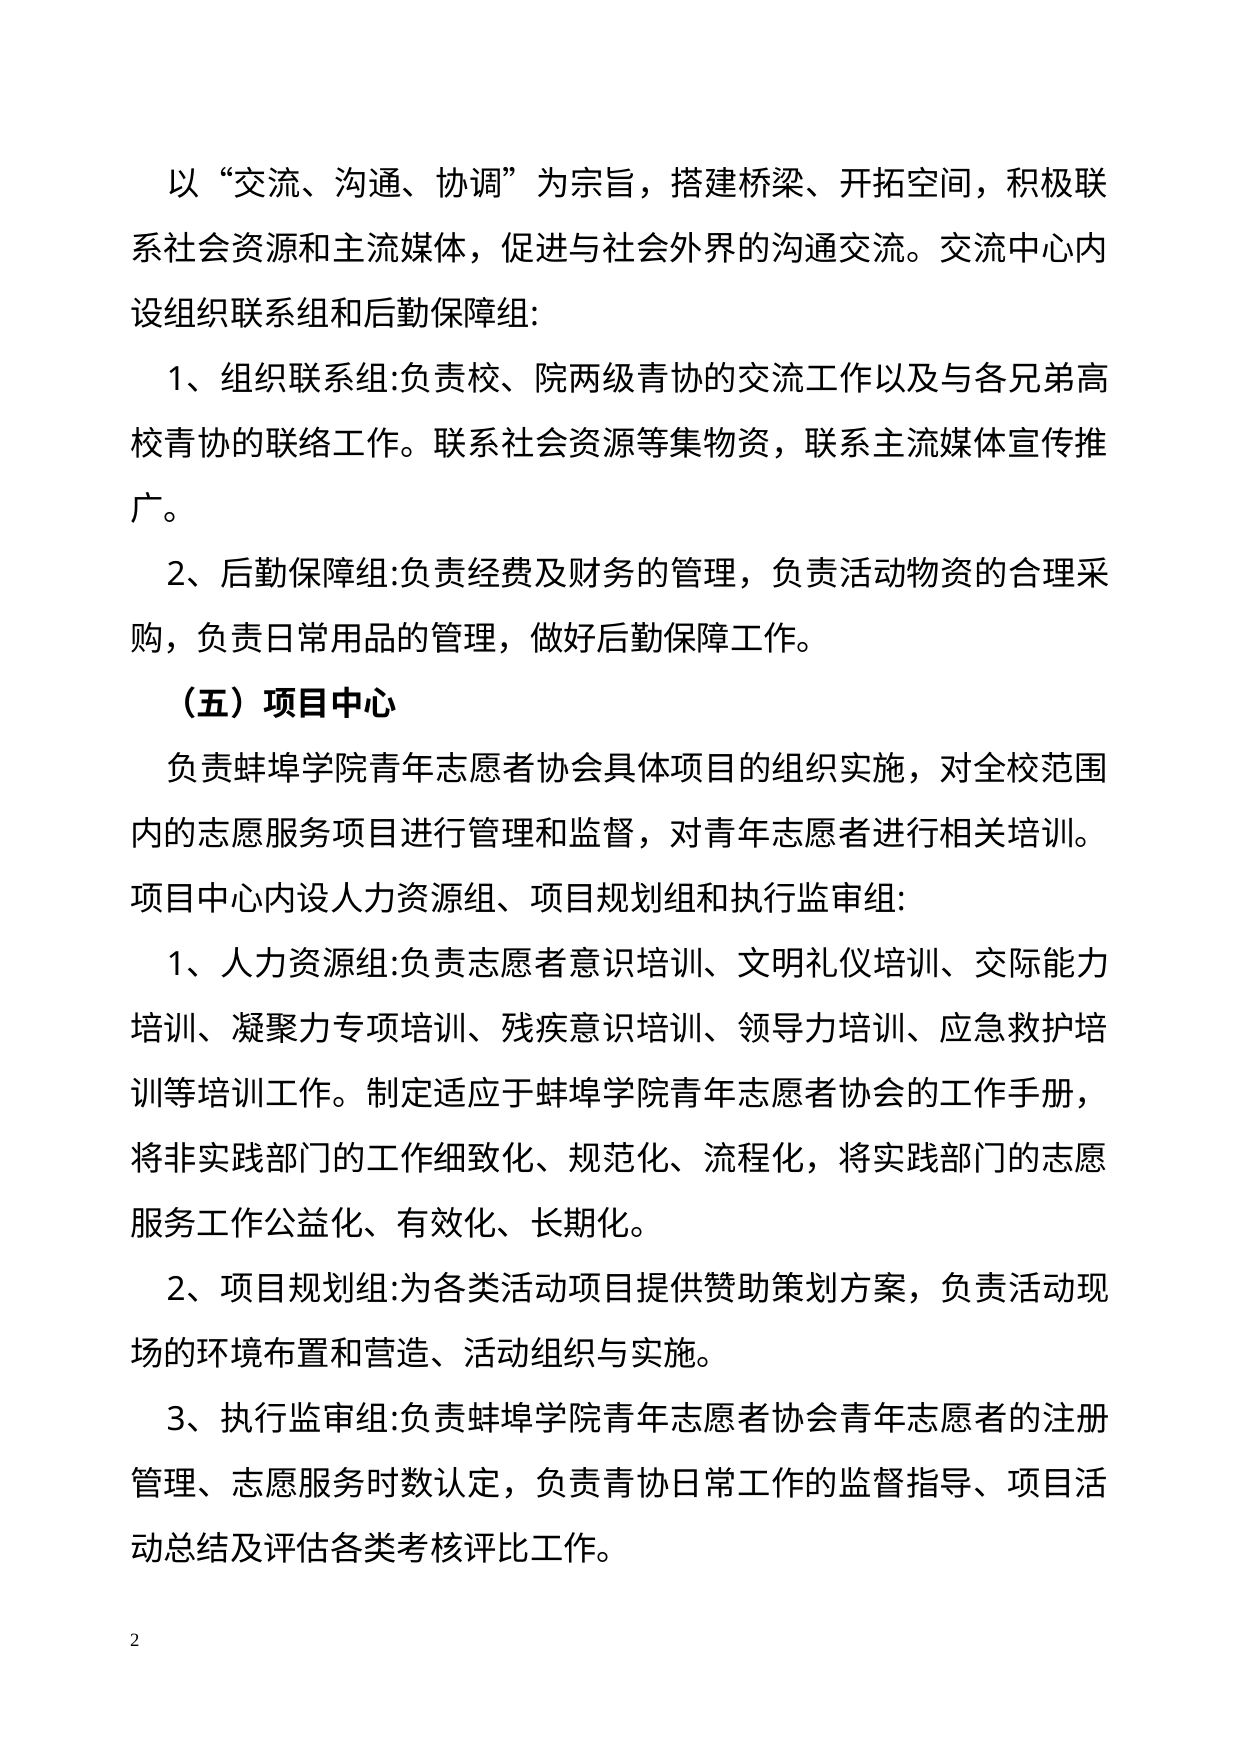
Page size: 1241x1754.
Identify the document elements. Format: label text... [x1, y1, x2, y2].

text 1、人力资源组:负责志愿者意识培训、文明礼仪培训、交际能力培训、凝聚力专项培训、残疾意识培训、领导力培训、应急救护培训等培训工作。制定适应于蚌埠学院青年志愿者协会的工作手册，将非实践部门的工作细致化、规范化、流程化，将实践部门的志愿服务工作公益化、有效化、长期化。 [130, 929, 1110, 1254]
text 2、后勤保障组:负责经费及财务的管理，负责活动物资的合理采购，负责日常用品的管理，做好后勤保障工作。 [130, 539, 1110, 669]
text 3、执行监审组:负责蚌埠学院青年志愿者协会青年志愿者的注册管理、志愿服务时数认定，负责青协日常工作的监督指导、项目活动总结及评估各类考核评比工作。 [130, 1384, 1110, 1579]
text 1、组织联系组:负责校、院两级青协的交流工作以及与各兄弟高校青协的联络工作。联系社会资源等集物资，联系主流媒体宣传推广。 [130, 344, 1110, 539]
text 负责蚌埠学院青年志愿者协会具体项目的组织实施，对全校范围内的志愿服务项目进行管理和监督，对青年志愿者进行相关培训。项目中心内设人力资源组、项目规划组和执行监审组: [130, 734, 1110, 929]
text （五）项目中心 [130, 669, 1110, 734]
text 2、项目规划组:为各类活动项目提供赞助策划方案，负责活动现场的环境布置和营造、活动组织与实施。 [130, 1254, 1110, 1384]
text 以“交流、沟通、协调”为宗旨，搭建桥梁、开拓空间，积极联系社会资源和主流媒体，促进与社会外界的沟通交流。交流中心内设组织联系组和后勤保障组: [130, 149, 1110, 344]
